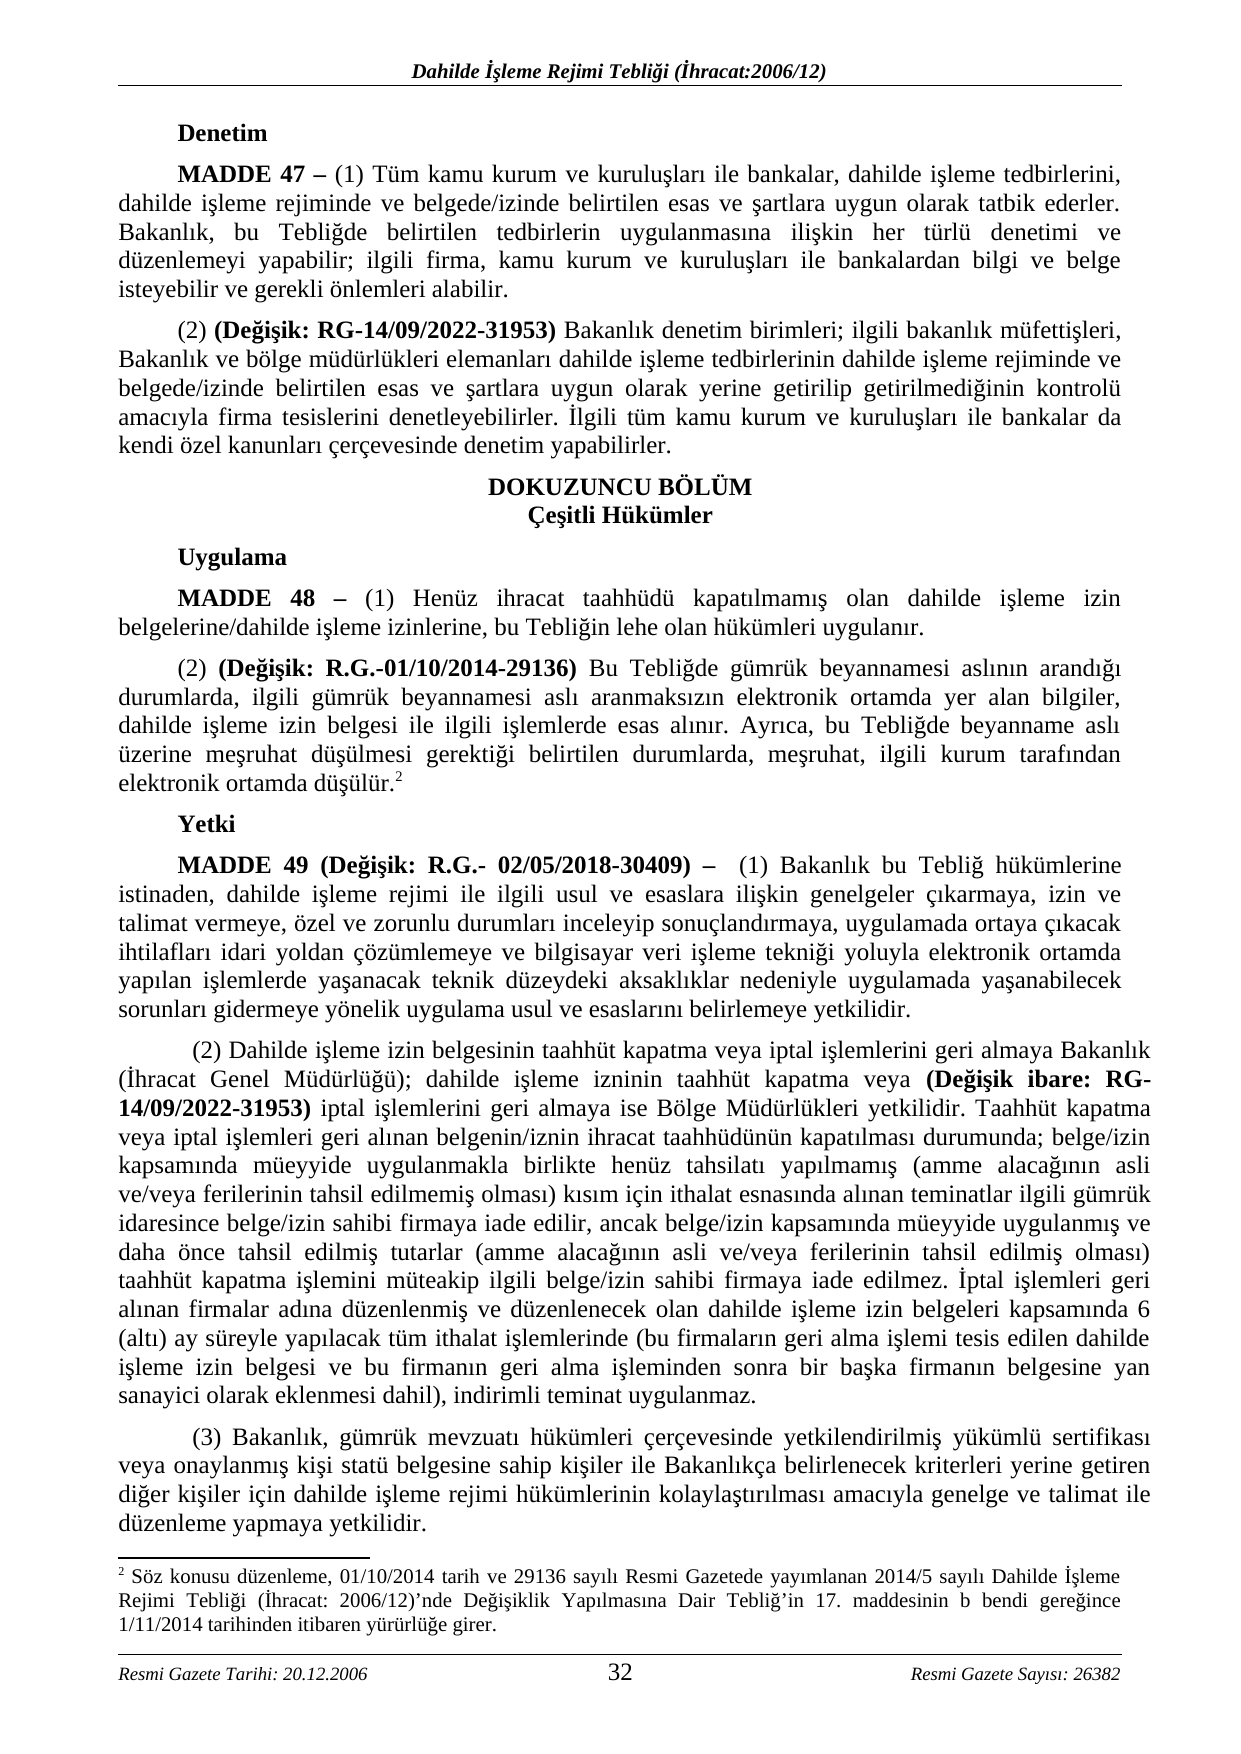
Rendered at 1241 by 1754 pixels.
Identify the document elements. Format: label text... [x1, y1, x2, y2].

text DOKUZUNCU BÖLÜM Çeşitli Hükümler [118, 472, 1122, 529]
text (3) Bakanlık, gümrük mevzuatı hükümleri çerçevesinde yetkilendirilmiş yükümlü sertifikası veya onaylanmış kişi statü belgesine sahip kişiler ile Bakanlıkça belirlenecek kriterleri yerine getiren diğer kişiler için dahilde işleme rejimi hükümlerinin kolaylaştırılması amacıyla genelge ve talimat ile düzenleme yapmaya yetkilidir. [118, 1422, 1152, 1537]
text Uygulama [118, 542, 1122, 571]
text Denetim [118, 118, 1122, 147]
text (2) (Değişik: RG-14/09/2022-31953) Bakanlık denetim birimleri; ilgili bakanlık müfettişleri, Bakanlık ve bölge müdürlükleri elemanları dahilde işleme tedbirlerinin dahilde işleme rejiminde ve belgede/izinde belirtilen esas ve şartlara uygun olarak yerine getirilip getirilmediğinin kontrolü amacıyla firma tesislerini denetleyebilirler. İlgili tüm kamu kurum ve kuruluşları ile bankalar da kendi özel kanunları çerçevesinde denetim yapabilirler. [118, 316, 1122, 459]
text (2) Dahilde işleme izin belgesinin taahhüt kapatma veya iptal işlemlerini geri almaya Bakanlık (İhracat Genel Müdürlüğü); dahilde işleme izninin taahhüt kapatma veya (Değişik ibare: RG-14/09/2022-31953) iptal işlemlerini geri almaya ise Bölge Müdürlükleri yetkilidir. Taahhüt kapatma veya iptal işlemleri geri alınan belgenin/iznin ihracat taahhüdünün kapatılması durumunda; belge/izin kapsamında müeyyide uygulanmakla birlikte henüz tahsilatı yapılmamış (amme alacağının asli ve/veya ferilerinin tahsil edilmemiş olması) kısım için ithalat esnasında alınan teminatlar ilgili gümrük idaresince belge/izin sahibi firmaya iade edilir, ancak belge/izin kapsamında müeyyide uygulanmış ve daha önce tahsil edilmiş tutarlar (amme alacağının asli ve/veya ferilerinin tahsil edilmiş olması) taahhüt kapatma işlemini müteakip ilgili belge/izin sahibi firmaya iade edilmez. İptal işlemleri geri alınan firmalar adına düzenlenmiş ve düzenlenecek olan dahilde işleme izin belgeleri kapsamında 6 (altı) ay süreyle yapılacak tüm ithalat işlemlerinde (bu firmaların geri alma işlemi tesis edilen dahilde işleme izin belgesi ve bu firmanın geri alma işleminden sonra bir başka firmanın belgesine yan sanayici olarak eklenmesi dahil), indirimli teminat uygulanmaz. [118, 1036, 1152, 1409]
text Yetki [118, 809, 1122, 838]
text MADDE 48 – (1) Henüz ihracat taahhüdü kapatılmamış olan dahilde işleme izin belgelerine/dahilde işleme izinlerine, bu Tebliğin lehe olan hükümleri uygulanır. [118, 583, 1122, 641]
text MADDE 49 (Değişik: R.G.- 02/05/2018-30409) – (1) Bakanlık bu Tebliğ hükümlerine istinaden, dahilde işleme rejimi ile ilgili usul ve esaslara ilişkin genelgeler çıkarmaya, izin ve talimat vermeye, özel ve zorunlu durumları inceleyip sonuçlandırmaya, uygulamada ortaya çıkacak ihtilafları idari yoldan çözümlemeye ve bilgisayar veri işleme tekniği yoluyla elektronik ortamda yapılan işlemlerde yaşanacak teknik düzeydeki aksaklıklar nedeniyle uygulamada yaşanabilecek sorunları gidermeye yönelik uygulama usul ve esaslarını belirlemeye yetkilidir. [118, 851, 1122, 1023]
text (2) (Değişik: R.G.-01/10/2014-29136) Bu Tebliğde gümrük beyannamesi aslının arandığı durumlarda, ilgili gümrük beyannamesi aslı aranmaksızın elektronik ortamda yer alan bilgiler, dahilde işleme izin belgesi ile ilgili işlemlerde esas alınır. Ayrıca, bu Tebliğde beyanname aslı üzerine meşruhat düşülmesi gerektiği belirtilen durumlarda, meşruhat, ilgili kurum tarafından elektronik ortamda düşülür. [118, 653, 1122, 797]
text MADDE 47 – (1) Tüm kamu kurum ve kuruluşları ile bankalar, dahilde işleme tedbirlerini, dahilde işleme rejiminde ve belgede/izinde belirtilen esas ve şartlara uygun olarak tatbik ederler. Bakanlık, bu Tebliğde belirtilen tedbirlerin uygulanmasına ilişkin her türlü denetimi ve düzenlemeyi yapabilir; ilgili firma, kamu kurum ve kuruluşları ile bankalardan bilgi ve belge isteyebilir ve gerekli önlemleri alabilir. [118, 159, 1122, 303]
